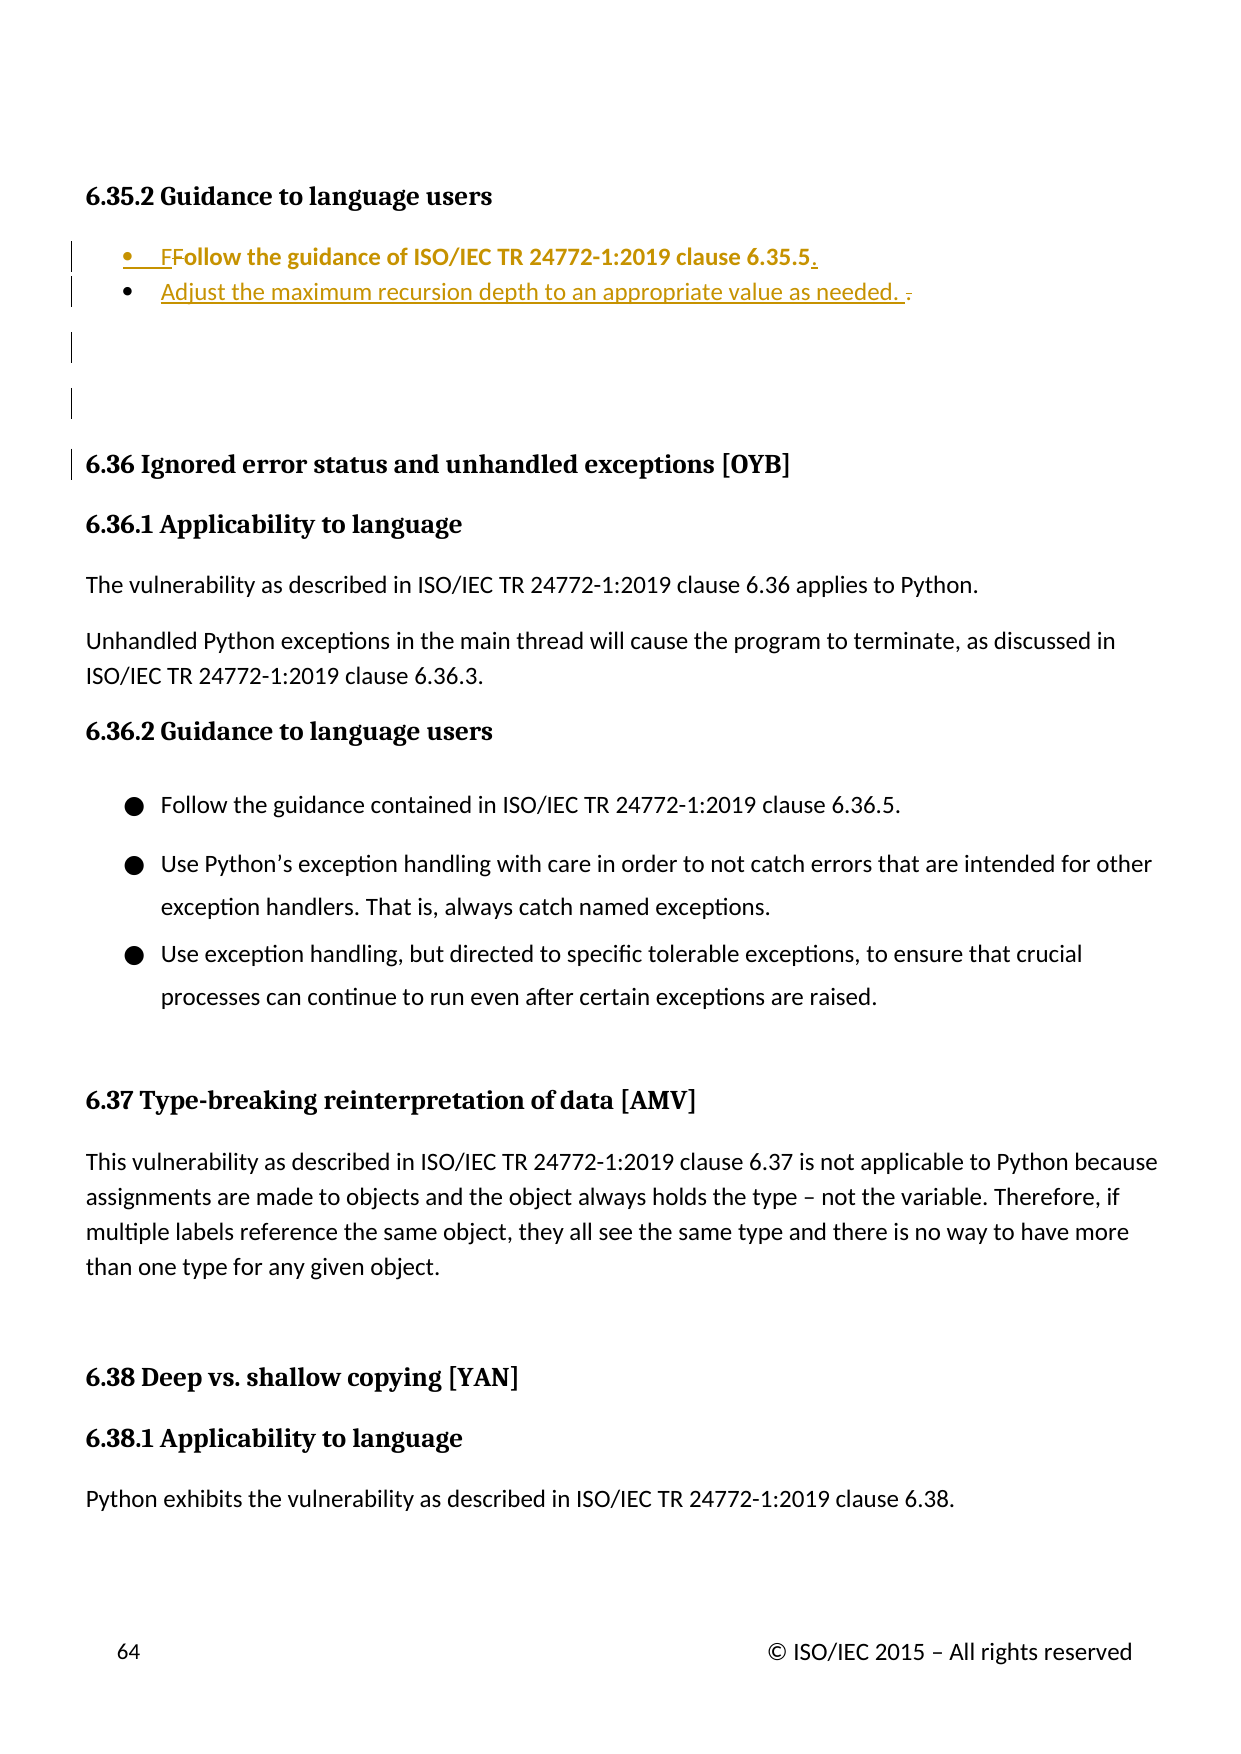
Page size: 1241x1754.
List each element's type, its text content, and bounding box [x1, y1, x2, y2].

list Follow the guidance contained in ISO/IEC TR 24772-1:2019 clause 6.36.5. [123, 776, 1164, 827]
subtitle 6.35.2 Guidance to language users [86, 181, 1164, 212]
subtitle 6.38.1 Applicability to language [86, 1423, 1164, 1454]
text Python exhibits the vulnerability as described in ISO/IEC TR 24772-1:2019 clause 6.38. [86, 1483, 1164, 1514]
text This vulnerability as described in ISO/IEC TR 24772-1:2019 clause 6.37 is not applicable to Python because assignments are made to objects and the object always holds the type – not the variable. Therefore, if multiple labels reference the same object, they all see the same type and there is no way to have more than one type for any given object. [86, 1146, 1164, 1281]
subtitle 6.36.2 Guidance to language users [86, 716, 1164, 747]
list ollow the guidance of ISO/IEC TR 24772-1:2019 clause 6.35.5 [123, 241, 1164, 272]
list Use exception handling, but directed to specific tolerable exceptions, to ensure that crucial processes can continue to run even after certain exceptions are raised. [123, 926, 1164, 1012]
subtitle 6.38 Deep vs. shallow copying [YAN] [86, 1362, 1164, 1393]
subtitle 6.37 Type-breaking reinterpretation of data [AMV] [86, 1085, 1164, 1116]
text Unhandled Python exceptions in the main thread will cause the program to terminate, as discussed in ISO/IEC TR 24772-1:2019 clause 6.36.3. [86, 625, 1164, 691]
text The vulnerability as described in ISO/IEC TR 24772-1:2019 clause 6.36 applies to Python. [86, 569, 1164, 600]
subtitle 6.36 Ignored error status and unhandled exceptions [OYB] [86, 449, 1164, 480]
subtitle 6.36.1 Applicability to language [86, 509, 1164, 541]
list Use Python’s exception handling with care in order to not catch errors that are intended for other exception handlers. That is, always catch named exceptions. [123, 835, 1164, 921]
